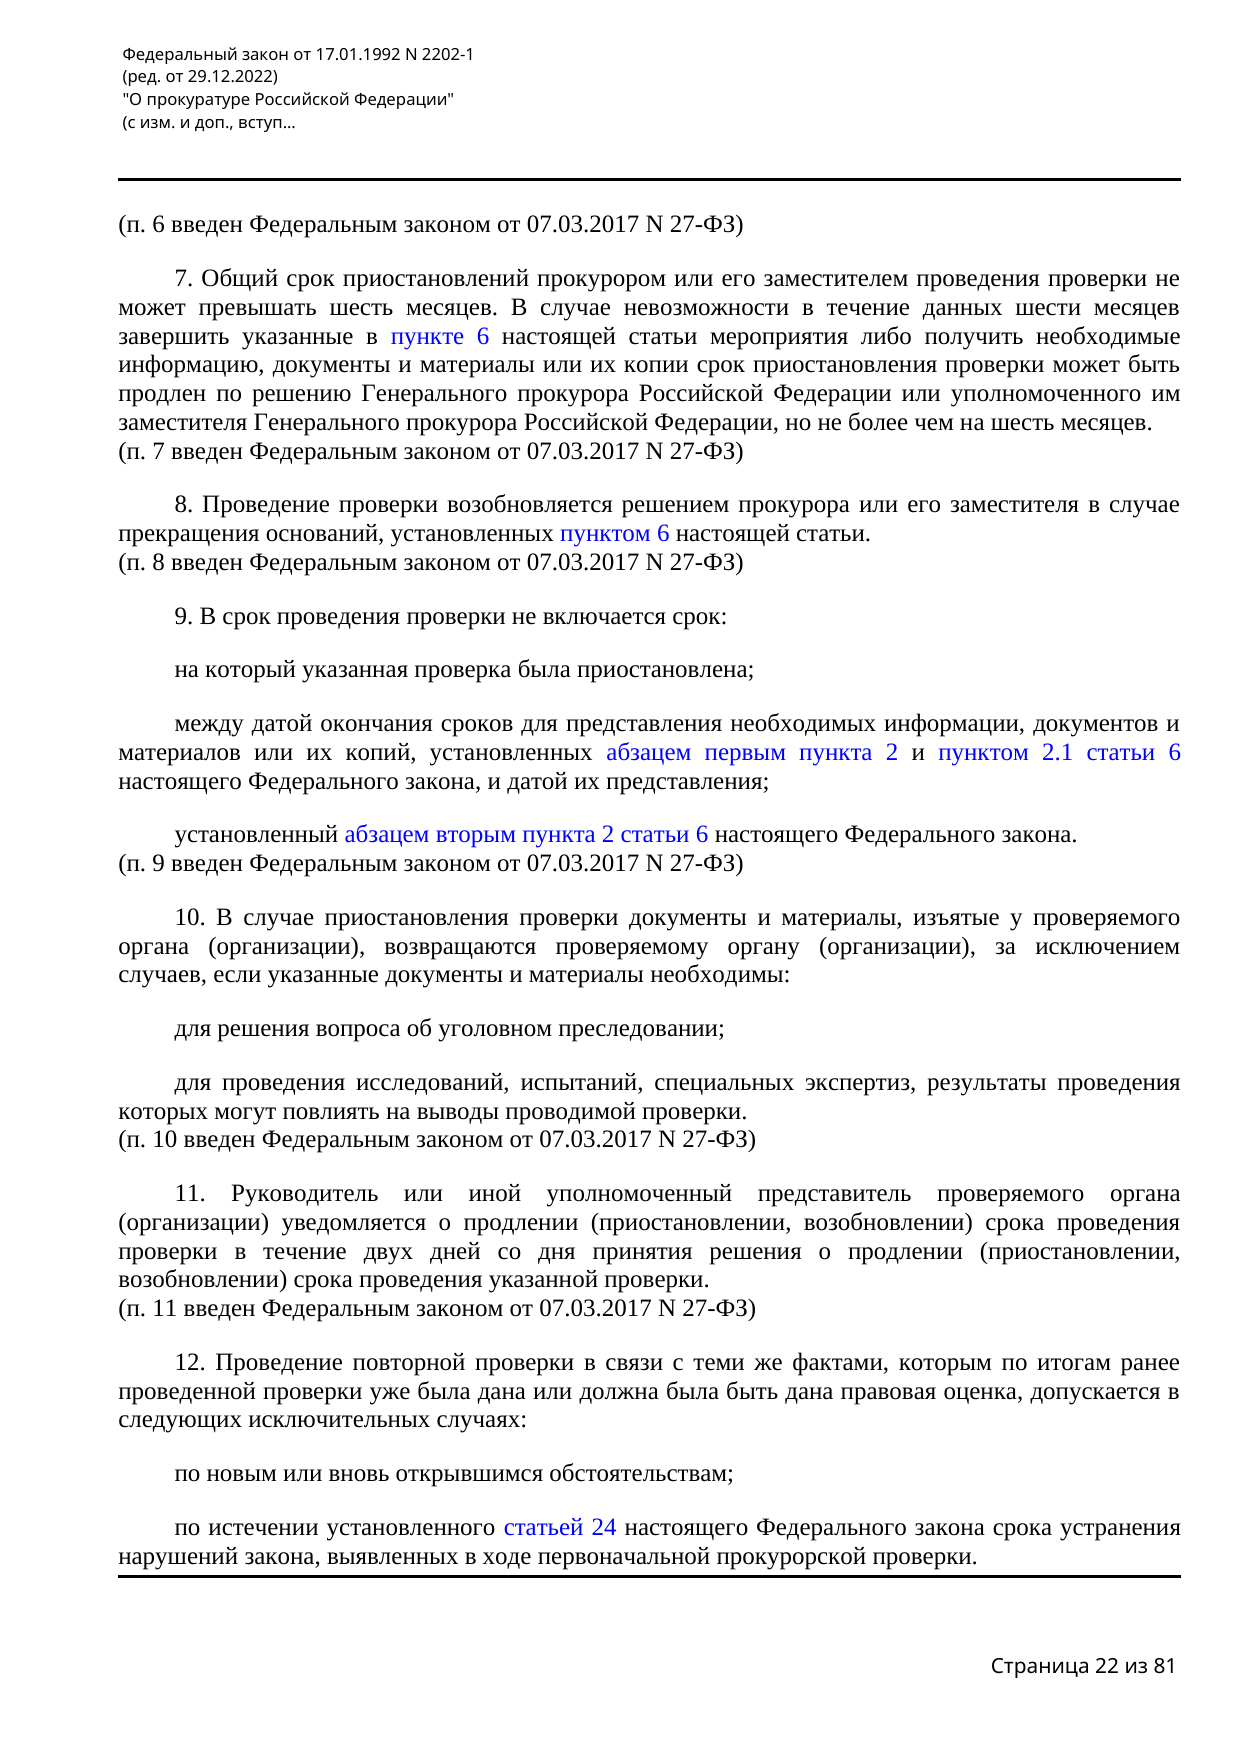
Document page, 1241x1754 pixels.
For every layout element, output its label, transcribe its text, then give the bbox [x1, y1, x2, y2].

text 12. Проведение повторной проверки в связи с теми же фактами, которым по итогам ранее проведенной проверки уже была дана или должна была быть дана правовая оценка, допускается в следующих исключительных случаях: [118, 1347, 1181, 1433]
text 10. В случае приостановления проверки документы и материалы, изъятые у проверяемого органа (организации), возвращаются проверяемому органу (организации), за исключением случаев, если указанные документы и материалы необходимы: [118, 902, 1181, 988]
text между датой окончания сроков для представления необходимых информации, документов и материалов или их копий, установленных абзацем первым пункта 2 и пунктом 2.1 статьи 6 настоящего Федерального закона, и датой их представления; [118, 708, 1181, 794]
text 7. Общий срок приостановлений прокурором или его заместителем проведения проверки не может превышать шесть месяцев. В случае невозможности в течение данных шести месяцев завершить указанные в пункте 6 настоящей статьи мероприятия либо получить необходимые информацию, документы и материалы или их копии срок приостановления проверки может быть продлен по решению Генерального прокурора Российской Федерации или уполномоченного им заместителя Генерального прокурора Российской Федерации, но не более чем на шесть месяцев. [118, 263, 1181, 436]
text (п. 9 введен Федеральным законом от 07.03.2017 N 27-ФЗ) [118, 848, 1181, 877]
text для решения вопроса об уголовном преследовании; [118, 1013, 1181, 1042]
text 9. В срок проведения проверки не включается срок: [118, 601, 1181, 629]
text 8. Проведение проверки возобновляется решением прокурора или его заместителя в случае прекращения оснований, установленных пунктом 6 настоящей статьи. [118, 489, 1181, 547]
text на который указанная проверка была приостановлена; [118, 654, 1181, 683]
text (п. 10 введен Федеральным законом от 07.03.2017 N 27-ФЗ) [118, 1124, 1181, 1153]
text (п. 7 введен Федеральным законом от 07.03.2017 N 27-ФЗ) [118, 436, 1181, 464]
text установленный абзацем вторым пункта 2 статьи 6 настоящего Федерального закона. [118, 819, 1181, 848]
text для проведения исследований, испытаний, специальных экспертиз, результаты проведения которых могут повлиять на выводы проводимой проверки. [118, 1067, 1181, 1124]
text 11. Руководитель или иной уполномоченный представитель проверяемого органа (организации) уведомляется о продлении (приостановлении, возобновлении) срока проведения проверки в течение двух дней со дня принятия решения о продлении (приостановлении, возобновлении) срока проведения указанной проверки. [118, 1178, 1181, 1293]
text по новым или вновь открывшимся обстоятельствам; [118, 1458, 1181, 1487]
text по истечении установленного статьей 24 настоящего Федерального закона срока устранения нарушений закона, выявленных в ходе первоначальной прокурорской проверки. [118, 1512, 1181, 1569]
text (п. 8 введен Федеральным законом от 07.03.2017 N 27-ФЗ) [118, 547, 1181, 576]
text (п. 11 введен Федеральным законом от 07.03.2017 N 27-ФЗ) [118, 1293, 1181, 1322]
text (п. 6 введен Федеральным законом от 07.03.2017 N 27-ФЗ) [118, 209, 1181, 238]
